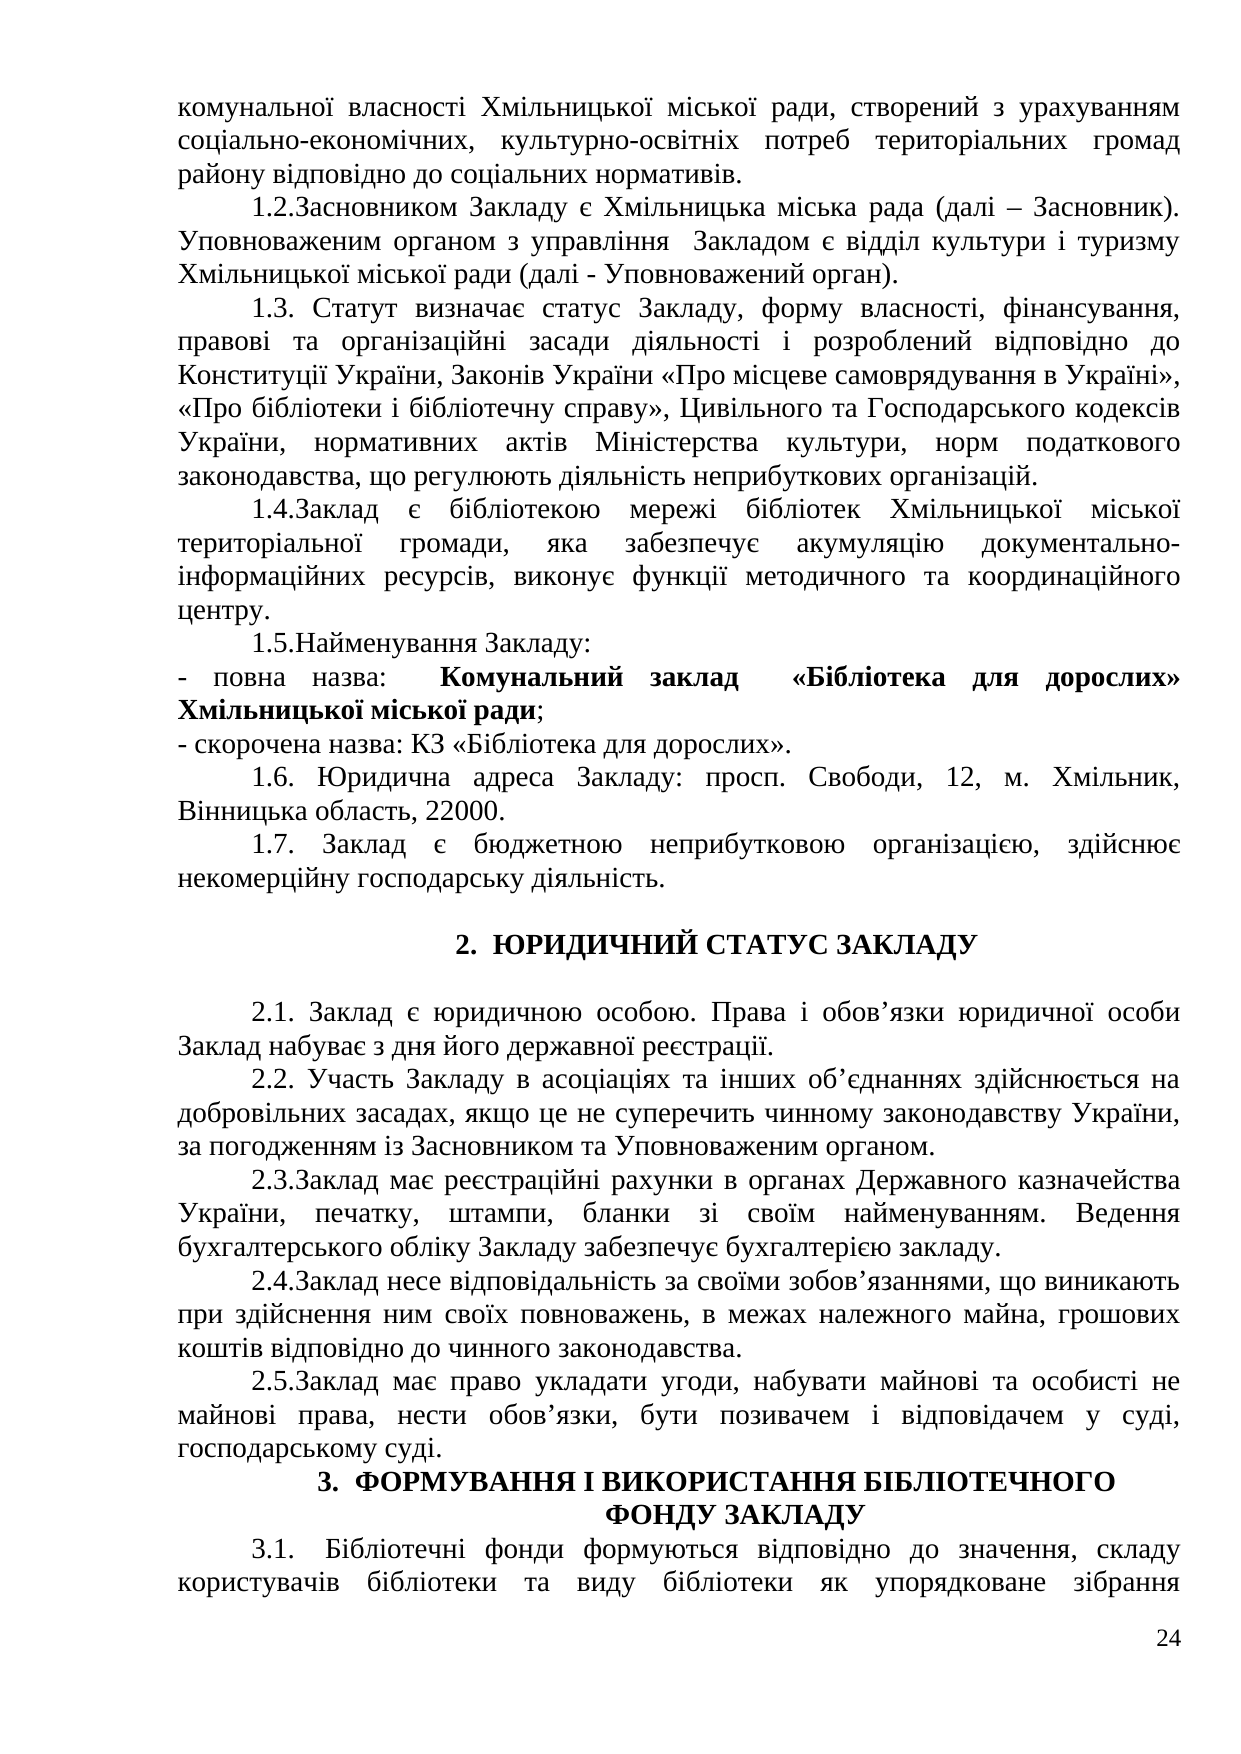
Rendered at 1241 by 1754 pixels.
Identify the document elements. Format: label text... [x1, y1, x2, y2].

text 2.1. Заклад є юридичною особою. Права і обов’язки юридичної особи Заклад набуває з дня його державної реєстрації. [177, 994, 1181, 1061]
text 2.5.Заклад має право укладати угоди, набувати майнові та особисті не майнові права, нести обов’язки, бути позивачем і відповідачем у суді, господарському суді. [177, 1363, 1181, 1464]
text - скорочена назва: КЗ «Бібліотека для дорослих». [177, 726, 1181, 759]
text 1.2.Засновником Закладу є Хмільницька міська рада (далі – Засновник). Уповноваженим органом з управління Закладом є відділ культури і туризму Хмільницької міської ради (далі - Уповноважений орган). [177, 189, 1181, 290]
text 1.4.Заклад є бібліотекою мережі бібліотек Хмільницької міської територіальної громади, яка забезпечує акумуляцію документально-інформаційних ресурсів, виконує функції методичного та координаційного центру. [177, 491, 1181, 625]
text ФОНДУ ЗАКЛАДУ [290, 1497, 1181, 1531]
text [177, 89, 1181, 189]
text 2.3.Заклад має реєстраційні рахунки в органах Державного казначейства України, печатку, штампи, бланки зі своїм найменуванням. Ведення бухгалтерського обліку Закладу забезпечує бухгалтерією закладу. [177, 1162, 1181, 1263]
text 2.2. Участь Закладу в асоціаціях та інших об’єднаннях здійснюється на добровільних засадах, якщо це не суперечить чинному законодавству України, за погодженням із Засновником та Уповноваженим органом. [177, 1061, 1181, 1162]
text - повна назва: Комунальний заклад «Бібліотека для дорослих» Хмільницької міської ради; [177, 659, 1181, 726]
list ЮРИДИЧНИЙ СТАТУС ЗАКЛАДУ [252, 927, 1181, 961]
list ФОРМУВАННЯ І ВИКОРИСТАННЯ БІБЛІОТЕЧНОГО [252, 1464, 1181, 1497]
text 1.7. Заклад є бюджетною неприбутковою організацією, здійснює некомерційну господарську діяльність. [177, 827, 1181, 894]
text 1.3. Статут визначає статус Закладу, форму власності, фінансування, правові та організаційні засади діяльності і розроблений відповідно до Конституції України, Законів України «Про місцеве самоврядування в Україні», «Про бібліотеки і бібліотечну справу», Цивільного та Господарського кодексів України, нормативних актів Міністерства культури, норм податкового законодавства, що регулюють діяльність неприбуткових організацій. [177, 290, 1181, 491]
text 2.4.Заклад несе відповідальність за своїми зобов’язаннями, що виникають при здійснення ним своїх повноважень, в межах належного майна, грошових коштів відповідно до чинного законодавства. [177, 1263, 1181, 1363]
text 1.5.Найменування Закладу: [177, 625, 1181, 659]
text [177, 1531, 1181, 1598]
text 1.6. Юридична адреса Закладу: просп. Свободи, . Хмільник, Вінницька область, 22000. [177, 759, 1181, 827]
